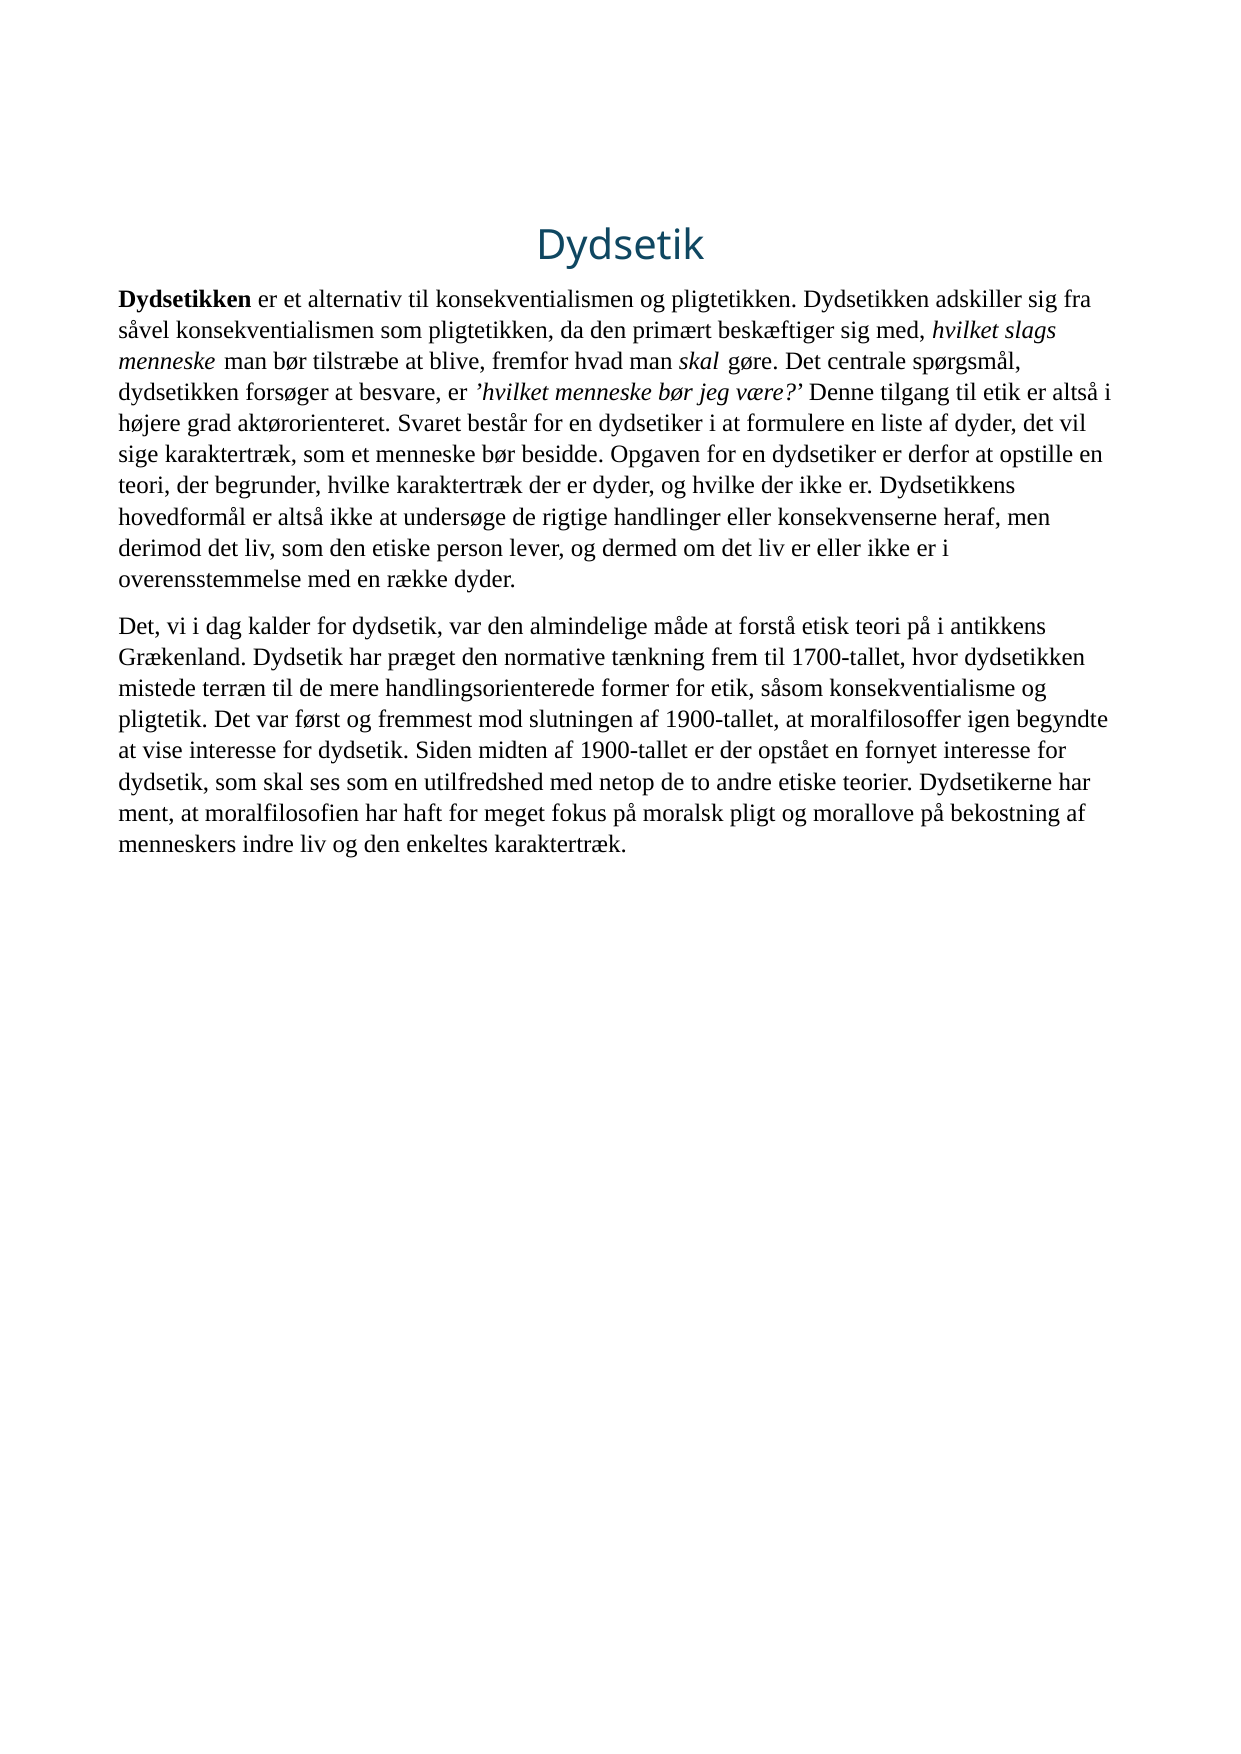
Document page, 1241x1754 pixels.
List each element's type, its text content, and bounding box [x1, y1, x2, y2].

subtitle Dydsetik [118, 215, 1122, 271]
text Dydsetikken er et alternativ til konsekventialismen og pligtetikken. Dydsetikken adskiller sig fra såvel konsekventialismen som pligtetikken, da den primært beskæftiger sig med, hvilket slags menneske man bør tilstræbe at blive, fremfor hvad man skal gøre. Det centrale spørgsmål, dydsetikken forsøger at besvare, er ’hvilket menneske bør jeg være?’ Denne tilgang til etik er altså i højere grad aktørorienteret. Svaret består for en dydsetiker i at formulere en liste af dyder, det vil sige karaktertræk, som et menneske bør besidde. Opgaven for en dydsetiker er derfor at opstille en teori, der begrunder, hvilke karaktertræk der er dyder, og hvilke der ikke er. Dydsetikkens hovedformål er altså ikke at undersøge de rigtige handlinger eller konsekvenserne heraf, men derimod det liv, som den etiske person lever, og dermed om det liv er eller ikke er i overensstemmelse med en række dyder. [118, 284, 1122, 592]
text Det, vi i dag kalder for dydsetik, var den almindelige måde at forstå etisk teori på i antikkens Grækenland. Dydsetik har præget den normative tænkning frem til 1700-tallet, hvor dydsetikken mistede terræn til de mere handlingsorienterede former for etik, såsom konsekventialisme og pligtetik. Det var først og fremmest mod slutningen af 1900-tallet, at moralfilosoffer igen begyndte at vise interesse for dydsetik. Siden midten af 1900-tallet er der opstået en fornyet interesse for dydsetik, som skal ses som en utilfredshed med netop de to andre etiske teorier. Dydsetikerne har ment, at moralfilosofien har haft for meget fokus på moralsk pligt og morallove på bekostning af menneskers indre liv og den enkeltes karaktertræk. [118, 611, 1122, 857]
